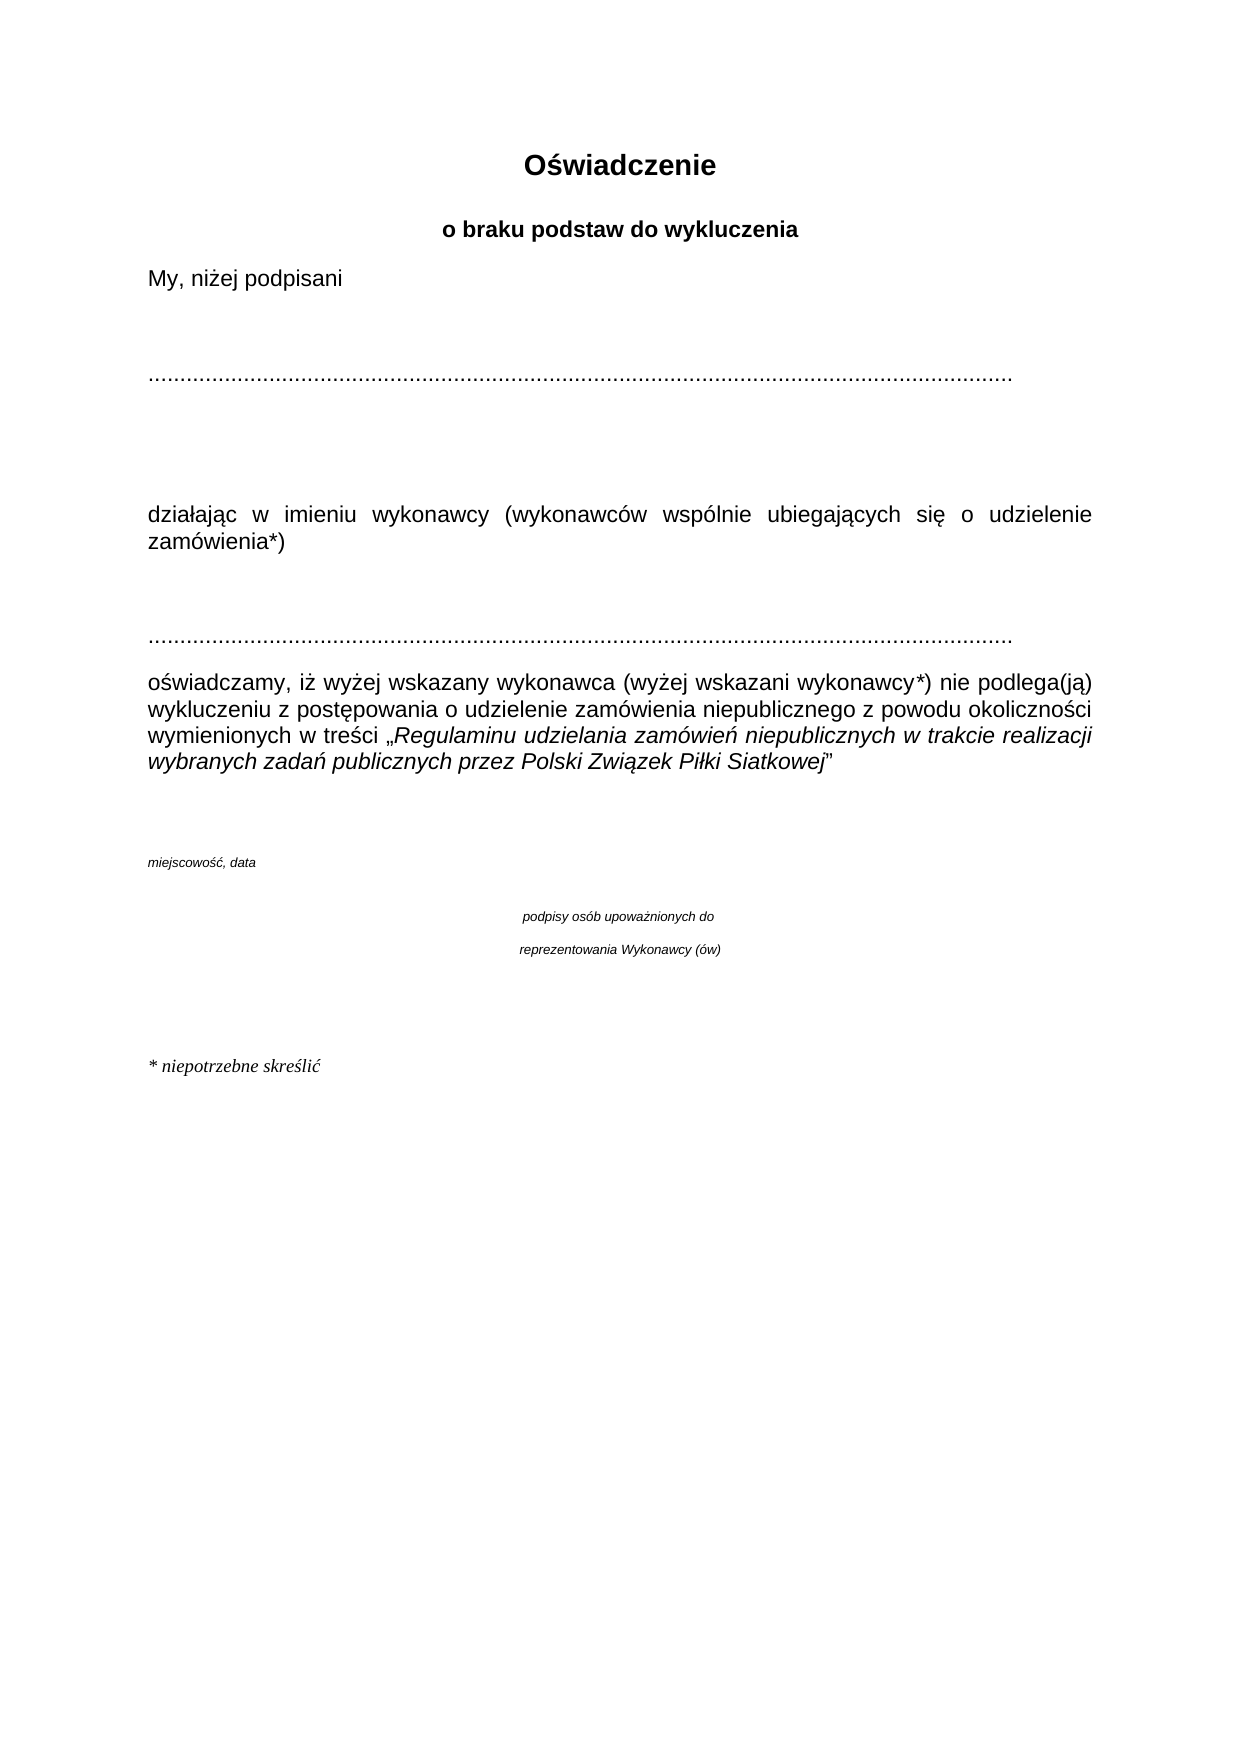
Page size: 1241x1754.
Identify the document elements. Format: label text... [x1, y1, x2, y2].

text miejscowość, data [148, 849, 1093, 883]
text oświadczamy, iż wyżej wskazany wykonawca (wyżej wskazani wykonawcy*) nie podlega(ją) wykluczeniu z postępowania o udzielenie zamówienia niepublicznego z powodu okoliczności wymienionych w treści „Regulaminu udzielania zamówień niepublicznych w trakcie realizacji wybranych zadań publicznych przez Polski Związek Piłki Siatkowej” [148, 669, 1093, 774]
text ........................................................................................................................................ [148, 622, 1093, 648]
text * niepotrzebne skreślić [148, 1045, 1093, 1079]
subtitle Oświadczenie [148, 148, 1093, 181]
text podpisy osób upoważnionych do reprezentowania Wykonawcy (ów) [148, 904, 1093, 970]
text My, niżej podpisani [148, 265, 1093, 292]
text ........................................................................................................................................ [148, 360, 1093, 386]
text działając w imieniu wykonawcy (wykonawców wspólnie ubiegających się o udzielenie zamówienia*) [148, 501, 1093, 554]
text o braku podstaw do wykluczenia [148, 211, 1093, 244]
